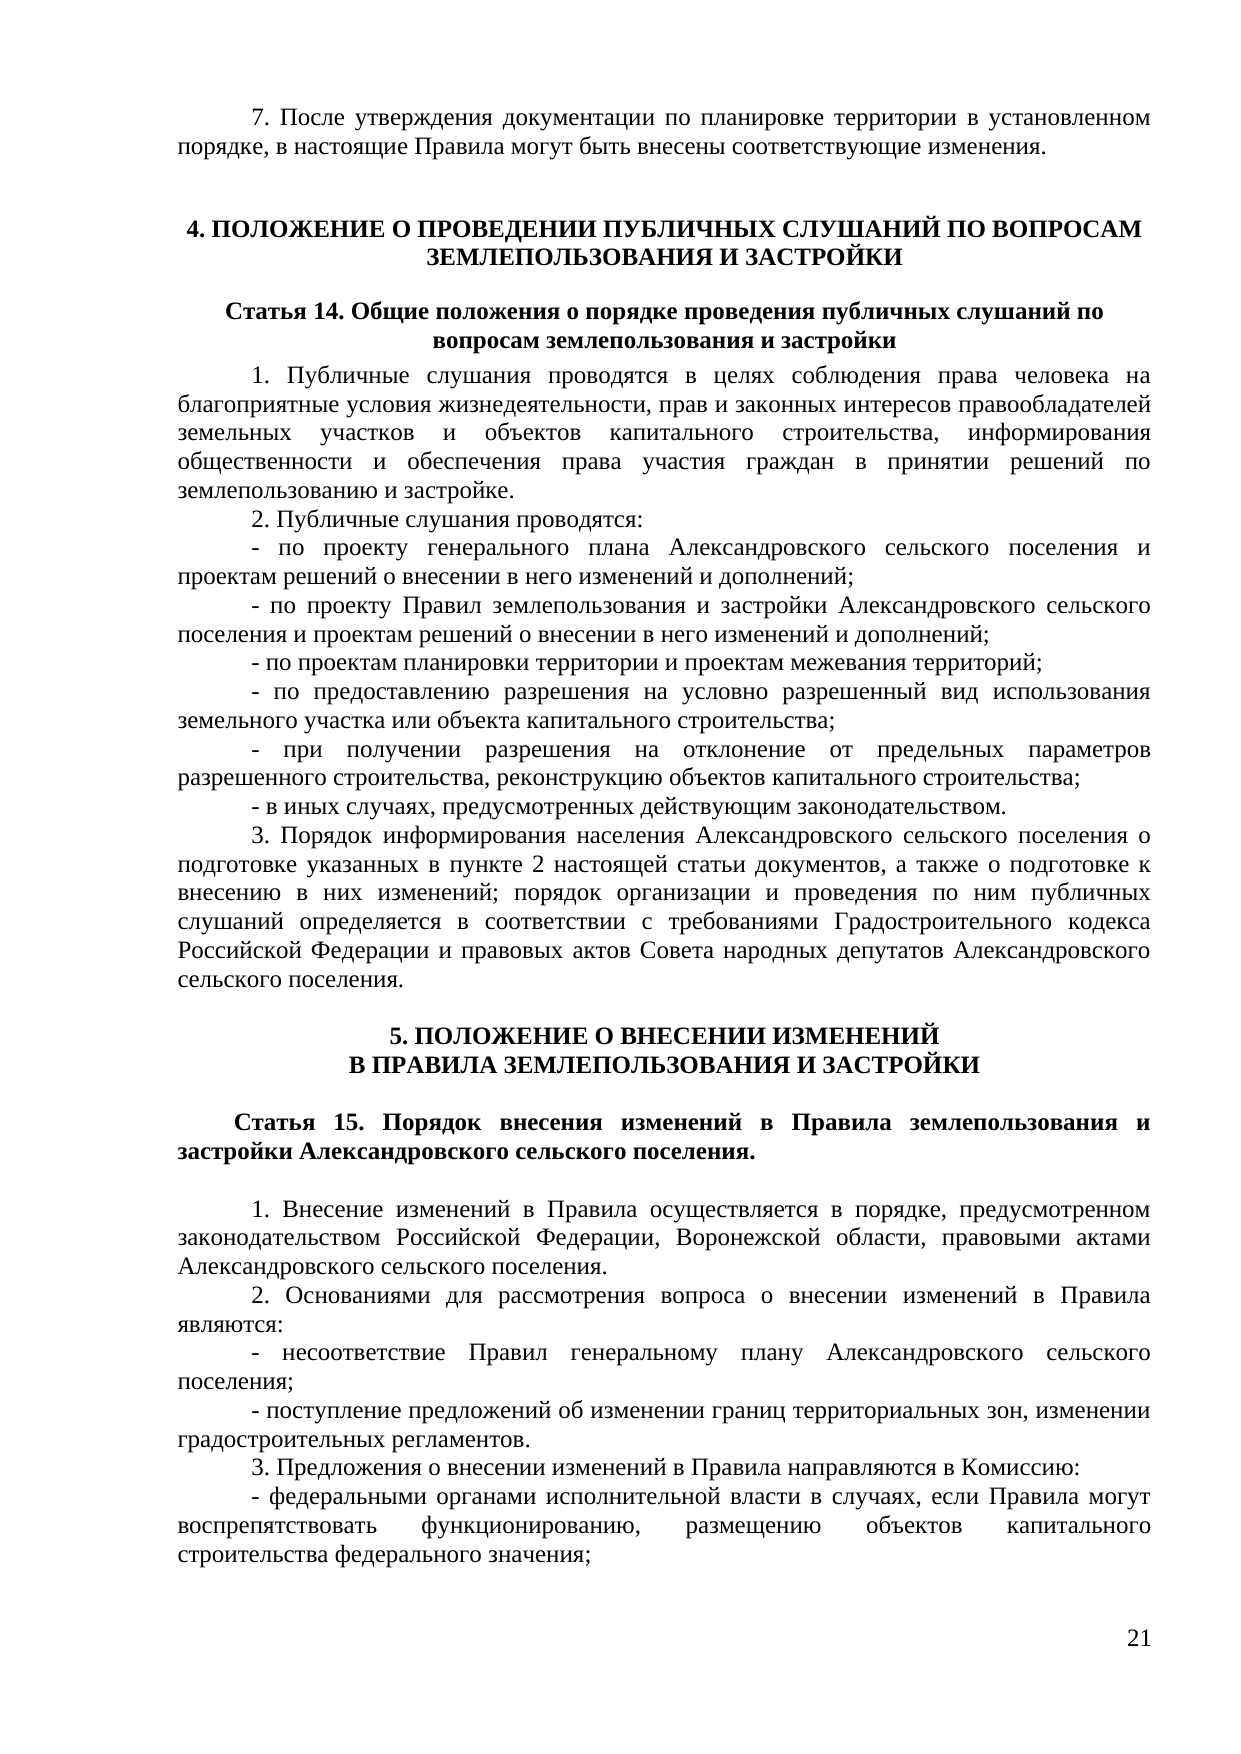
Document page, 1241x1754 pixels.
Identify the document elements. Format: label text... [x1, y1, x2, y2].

text - несоответствие Правил генеральному плану Александровского сельского поселения; [177, 1337, 1152, 1395]
text Статья 14. Общие положения о порядке проведения публичных слушаний по вопросам землепользования и застройки [177, 296, 1152, 354]
text Статья 15. Порядок внесения изменений в Правила землепользования и застройки Александровского сельского поселения. [177, 1107, 1152, 1165]
text - в иных случаях, предусмотренных действующим законодательством. [177, 791, 1152, 820]
text 2. Основаниями для рассмотрения вопроса о внесении изменений в Правила являются: [177, 1280, 1152, 1337]
text - поступление предложений об изменении границ территориальных зон, изменении градостроительных регламентов. [177, 1395, 1152, 1452]
text - при получении разрешения на отклонение от предельных параметров разрешенного строительства, реконструкцию объектов капитального строительства; [177, 734, 1152, 791]
text - по предоставлению разрешения на условно разрешенный вид использования земельного участка или объекта капитального строительства; [177, 676, 1152, 734]
text 7. После утверждения документации по планировке территории в установленном порядке, в настоящие Правила могут быть внесены соответствующие изменения. [177, 102, 1152, 160]
text В ПРАВИЛА ЗЕМЛЕПОЛЬЗОВАНИЯ И ЗАСТРОЙКИ [177, 1050, 1152, 1079]
text - федеральными органами исполнительной власти в случаях, если Правила могут воспрепятствовать функционированию, размещению объектов капитального строительства федерального значения; [177, 1481, 1152, 1567]
text - по проектам планировки территории и проектам межевания территорий; [177, 647, 1152, 676]
text 5. ПОЛОЖЕНИЕ О ВНЕСЕНИИ ИЗМЕНЕНИЙ [177, 1021, 1152, 1050]
text 2. Публичные слушания проводятся: [177, 504, 1152, 532]
text 1. Публичные слушания проводятся в целях соблюдения права человека на благоприятные условия жизнедеятельности, прав и законных интересов правообладателей земельных участков и объектов капитального строительства, информирования общественности и обеспечения права участия граждан в принятии решений по землепользованию и застройке. [177, 360, 1152, 504]
text 3. Порядок информирования населения Александровского сельского поселения о подготовке указанных в пункте 2 настоящей статьи документов, а также о подготовке к внесению в них изменений; порядок организации и проведения по ним публичных слушаний определяется в соответствии с требованиями Градостроительного кодекса Российской Федерации и правовых актов Совета народных депутатов Александровского сельского поселения. [177, 820, 1152, 992]
text 1. Внесение изменений в Правила осуществляется в порядке, предусмотренном законодательством Российской Федерации, Воронежской области, правовыми актами Александровского сельского поселения. [177, 1194, 1152, 1280]
text 4. ПОЛОЖЕНИЕ О ПРОВЕДЕНИИ ПУБЛИЧНЫХ СЛУШАНИЙ ПО ВОПРОСАМ ЗЕМЛЕПОЛЬЗОВАНИЯ И ЗАСТРОЙКИ [177, 214, 1152, 271]
text 3. Предложения о внесении изменений в Правила направляются в Комиссию: [177, 1452, 1152, 1481]
text - по проекту Правил землепользования и застройки Александровского сельского поселения и проектам решений о внесении в него изменений и дополнений; [177, 590, 1152, 647]
text - по проекту генерального плана Александровского сельского поселения и проектам решений о внесении в него изменений и дополнений; [177, 532, 1152, 590]
